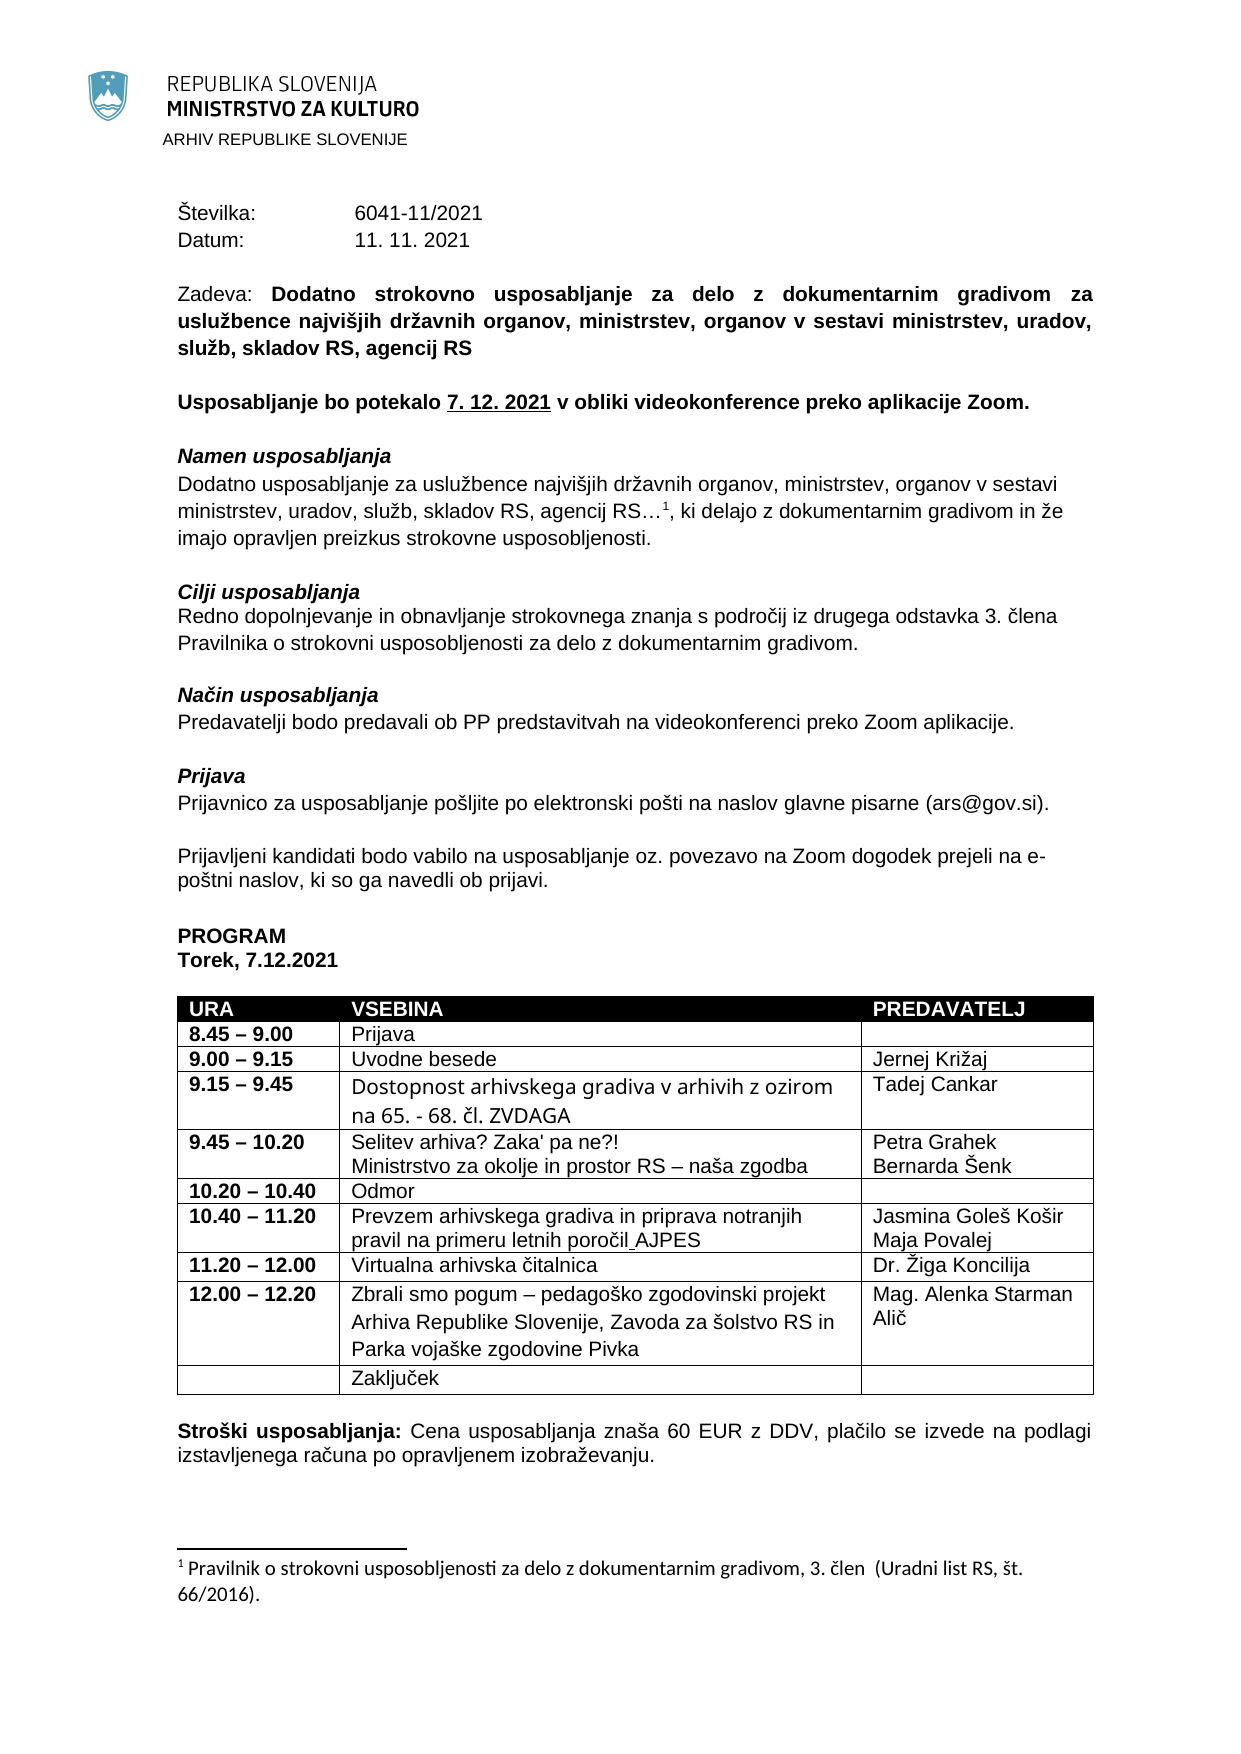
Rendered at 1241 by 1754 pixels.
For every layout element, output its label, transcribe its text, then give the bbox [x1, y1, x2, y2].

text Številka: 6041-11/2021 [177, 197, 1093, 224]
table_cell Zbrali smo pogum – pedagoško zgodovinski projekt Arhiva Republike Slovenije, Zavoda za šolstvo RS in Parka vojaške zgodovine Pivka [340, 1282, 861, 1365]
table_cell 10.20 – 10.40 [178, 1179, 339, 1203]
table_cell [862, 1366, 1093, 1394]
text Prijavljeni kandidati bodo vabilo na usposabljanje oz. povezavo na Zoom dogodek prejeli na e-poštni naslov, ki so ga navedli ob prijavi. [177, 844, 1093, 892]
text Redno dopolnjevanje in obnavljanje strokovnega znanja s področij iz drugega odstavka 3. člena Pravilnika o strokovni usposobljenosti za delo z dokumentarnim gradivom. [177, 604, 1093, 655]
table_cell Prijava [340, 1022, 861, 1046]
table_cell 12.00 – 12.20 [178, 1282, 339, 1365]
text Predavatelji bodo predavali ob PP predstavitvah na videokonferenci preko Zoom aplikacije. [177, 707, 1093, 734]
text Namen usposabljanja [177, 441, 1093, 468]
table_cell 9.45 – 10.20 [178, 1130, 339, 1178]
table_cell [862, 1022, 1093, 1046]
table_header PREDAVATELJ [862, 997, 1093, 1021]
table_cell Zaključek [340, 1366, 861, 1394]
text Način usposabljanja [177, 679, 1093, 707]
table_cell Uvodne besede [340, 1047, 861, 1071]
table_cell 9.00 – 9.15 [178, 1047, 339, 1071]
text PROGRAM [177, 921, 1093, 948]
table_cell Odmor [340, 1179, 861, 1203]
table_cell Dostopnost arhivskega gradiva v arhivih z ozirom na 65. - 68. čl. ZVDAGA [340, 1072, 861, 1129]
table_cell Prevzem arhivskega gradiva in priprava notranjih pravil na primeru letnih poročil AJPES [340, 1204, 861, 1252]
table_cell Mag. Alenka Starman Alič [862, 1282, 1093, 1365]
table_cell Virtualna arhivska čitalnica [340, 1253, 861, 1281]
text Prijava [177, 761, 1093, 788]
table_cell [178, 1366, 339, 1394]
text Zadeva: Dodatno strokovno usposabljanje za delo z dokumentarnim gradivom za uslužbence najvišjih državnih organov, ministrstev, organov v sestavi ministrstev, uradov, služb, skladov RS, agencij RS [177, 279, 1093, 360]
table_cell Jasmina Goleš Košir Maja Povalej [862, 1204, 1093, 1252]
table_header URA [178, 997, 339, 1021]
text Stroški usposabljanja: Cena usposabljanja znaša 60 EUR z DDV, plačilo se izvede na podlagi izstavljenega računa po opravljenem izobraževanju. [177, 1419, 1093, 1467]
table_cell 9.15 – 9.45 [178, 1072, 339, 1129]
text Usposabljanje bo potekalo 7. 12. 2021 v obliki videokonference preko aplikacije Zoom. [177, 387, 1093, 414]
table_cell 8.45 – 9.00 [178, 1022, 339, 1046]
table_header VSEBINA [340, 997, 861, 1021]
text Dodatno usposabljanje za uslužbence najvišjih državnih organov, ministrstev, organov v sestavi ministrstev, uradov, služb, skladov RS, agencij RS…, ki delajo z dokumentarnim gradivom in že imajo opravljen preizkus strokovne usposobljenosti. [177, 468, 1093, 549]
picture [73, 59, 430, 130]
table_cell [862, 1179, 1093, 1203]
text Cilji usposabljanja [177, 577, 1093, 604]
table_cell Selitev arhiva? Zaka' pa ne?! Ministrstvo za okolje in prostor RS – naša zgodba [340, 1130, 861, 1178]
text Prijavnico za usposabljanje pošljite po elektronski pošti na naslov glavne pisarne (ars@gov.si). [177, 788, 1093, 815]
table_cell 10.40 – 11.20 [178, 1204, 339, 1252]
table_cell Tadej Cankar [862, 1072, 1093, 1129]
text Torek, 7.12.2021 [177, 948, 1093, 972]
table_cell 11.20 – 12.00 [178, 1253, 339, 1281]
text Datum: 11. 11. 2021 [177, 224, 1093, 252]
table_cell Petra Grahek Bernarda Šenk [862, 1130, 1093, 1178]
table_cell Dr. Žiga Koncilija [862, 1253, 1093, 1281]
table_cell Jernej Križaj [862, 1047, 1093, 1071]
